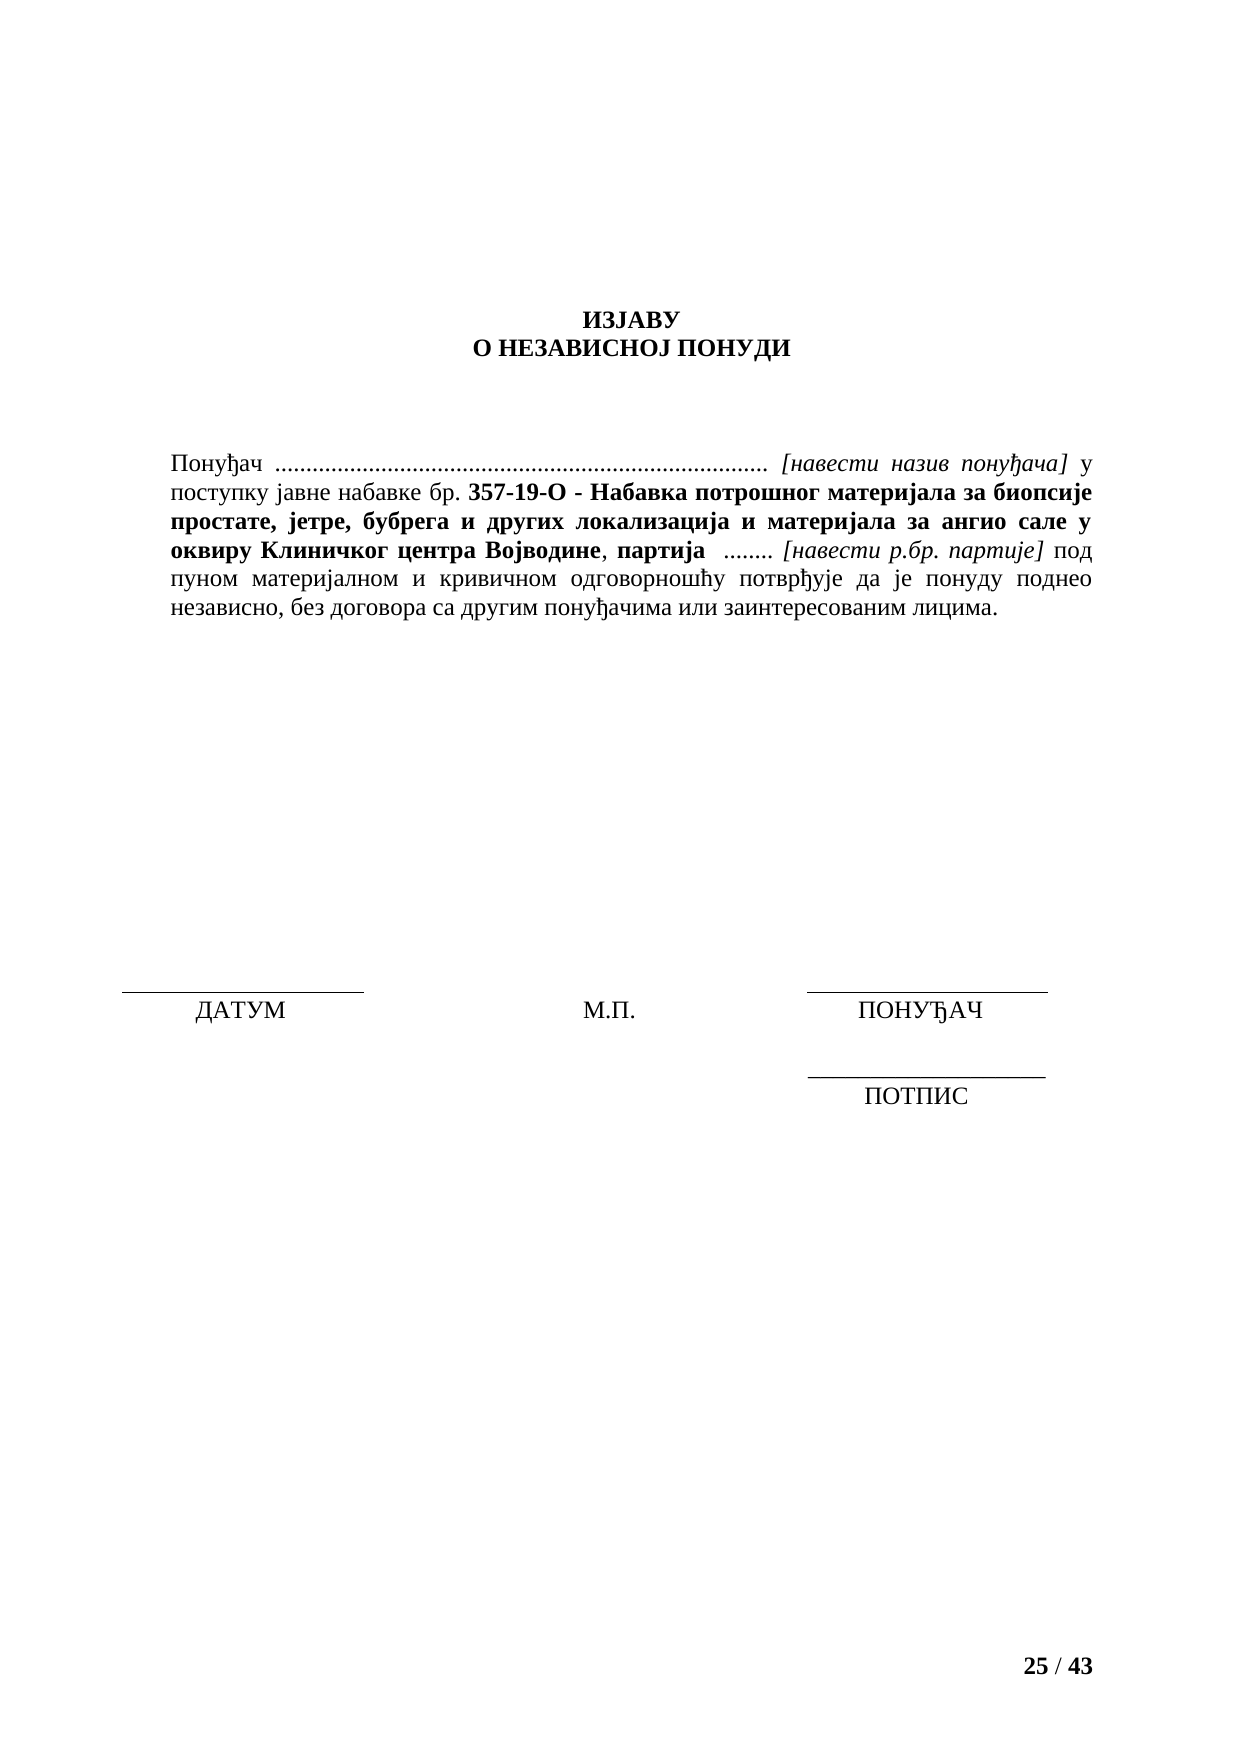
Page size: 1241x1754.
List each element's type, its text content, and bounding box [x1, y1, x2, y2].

text ДАТУМ М.П. ПОНУЂАЧ [133, 995, 1093, 1023]
text ИЗЈАВУ [170, 305, 1093, 333]
text ___________________ [133, 1052, 1093, 1081]
text Понуђач ............................................................................... [навести назив понуђача] у поступку јавне набавке бр. 357-19-О - Набавка потрошног материјала за биопсије простате, јетре, бубрега и других локализација и материјала за ангио сале у оквиру Клиничког центра Војводине, партија ........ [навести р.бр. партије] под пуном материјалном и кривичном одговорношћу потврђује да је понуду поднео независно, без договора са другим понуђачима или заинтересованим лицима. [170, 448, 1093, 621]
text ПОТПИС [133, 1081, 1093, 1110]
text О НЕЗАВИСНОЈ ПОНУДИ [170, 333, 1093, 362]
